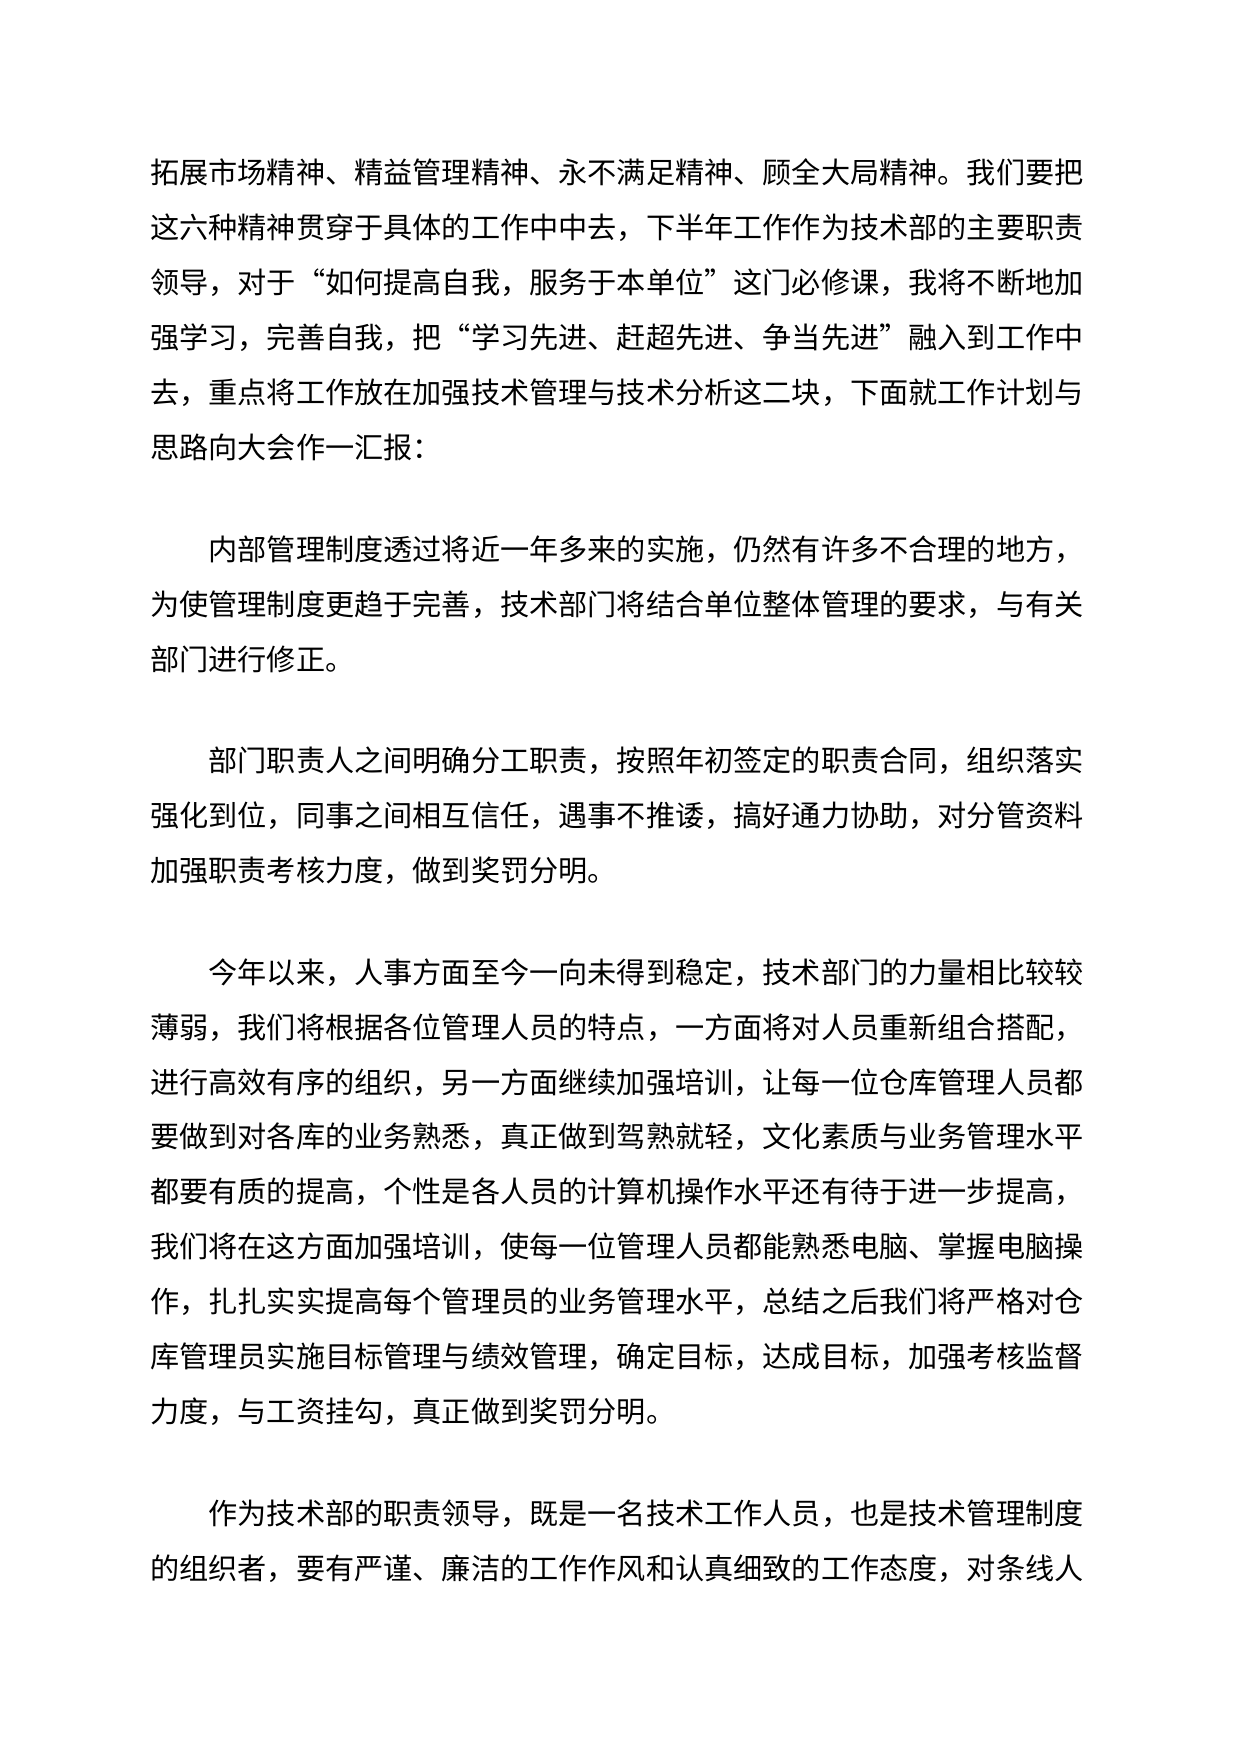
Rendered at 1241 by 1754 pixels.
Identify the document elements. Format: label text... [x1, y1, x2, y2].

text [150, 150, 1090, 467]
text 今年以来，人事方面至今一向未得到稳定，技术部门的力量相比较较薄弱，我们将根据各位管理人员的特点，一方面将对人员重新组合搭配，进行高效有序的组织，另一方面继续加强培训，让每一位仓库管理人员都要做到对各库的业务熟悉，真正做到驾熟就轻，文化素质与业务管理水平都要有质的提高，个性是各人员的计算机操作水平还有待于进一步提高，我们将在这方面加强培训，使每一位管理人员都能熟悉电脑、掌握电脑操作，扎扎实实提高每个管理员的业务管理水平，总结之后我们将严格对仓库管理员实施目标管理与绩效管理，确定目标，达成目标，加强考核监督力度，与工资挂勾，真正做到奖罚分明。 [150, 949, 1090, 1431]
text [150, 1490, 1090, 1587]
text 部门职责人之间明确分工职责，按照年初签定的职责合同，组织落实强化到位，同事之间相互信任，遇事不推诿，搞好通力协助，对分管资料加强职责考核力度，做到奖罚分明。 [150, 738, 1090, 890]
text 内部管理制度透过将近一年多来的实施，仍然有许多不合理的地方，为使管理制度更趋于完善，技术部门将结合单位整体管理的要求，与有关部门进行修正。 [150, 526, 1090, 678]
